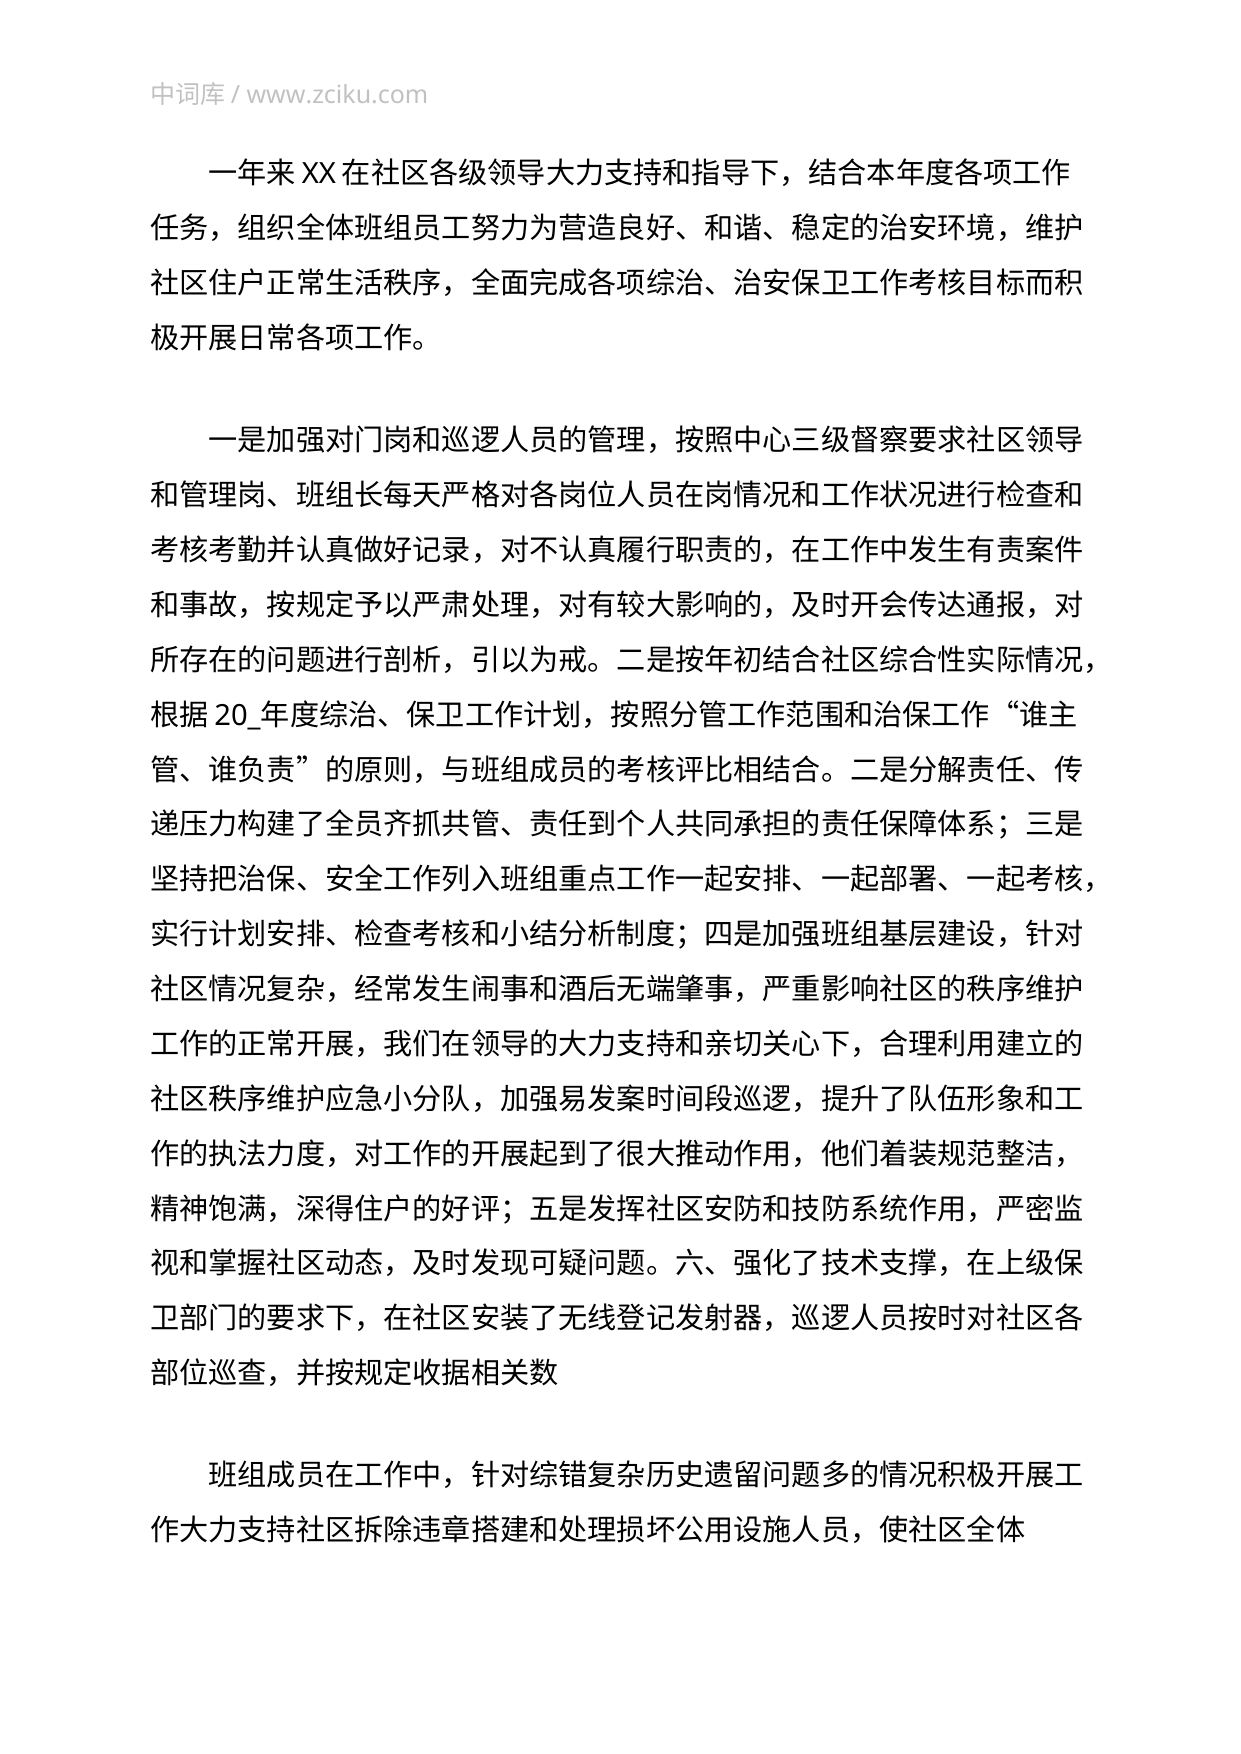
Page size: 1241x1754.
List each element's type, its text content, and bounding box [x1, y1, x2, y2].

text 班组成员在工作中，针对综错复杂历史遗留问题多的情况积极开展工作大力支持社区拆除违章搭建和处理损坏公用设施人员，使社区全体 [150, 1452, 1090, 1549]
text 一年来XX在社区各级领导大力支持和指导下，结合本年度各项工作任务，组织全体班组员工努力为营造良好、和谐、稳定的治安环境，维护社区住户正常生活秩序，全面完成各项综治、治安保卫工作考核目标而积极开展日常各项工作。 [150, 150, 1090, 357]
text 一是加强对门岗和巡逻人员的管理，按照中心三级督察要求社区领导和管理岗、班组长每天严格对各岗位人员在岗情况和工作状况进行检查和考核考勤并认真做好记录，对不认真履行职责的，在工作中发生有责案件和事故，按规定予以严肃处理，对有较大影响的，及时开会传达通报，对所存在的问题进行剖析，引以为戒。二是按年初结合社区综合性实际情况，根据20_年度综治、保卫工作计划，按照分管工作范围和治保工作“谁主管、谁负责”的原则，与班组成员的考核评比相结合。二是分解责任、传递压力构建了全员齐抓共管、责任到个人共同承担的责任保障体系；三是坚持把治保、安全工作列入班组重点工作一起安排、一起部署、一起考核，实行计划安排、检查考核和小结分析制度；四是加强班组基层建设，针对社区情况复杂，经常发生闹事和酒后无端肇事，严重影响社区的秩序维护工作的正常开展，我们在领导的大力支持和亲切关心下，合理利用建立的社区秩序维护应急小分队，加强易发案时间段巡逻，提升了队伍形象和工作的执法力度，对工作的开展起到了很大推动作用，他们着装规范整洁，精神饱满，深得住户的好评；五是发挥社区安防和技防系统作用，严密监视和掌握社区动态，及时发现可疑问题。六、强化了技术支撑，在上级保卫部门的要求下，在社区安装了无线登记发射器，巡逻人员按时对社区各部位巡查，并按规定收据相关数 [150, 417, 1090, 1392]
